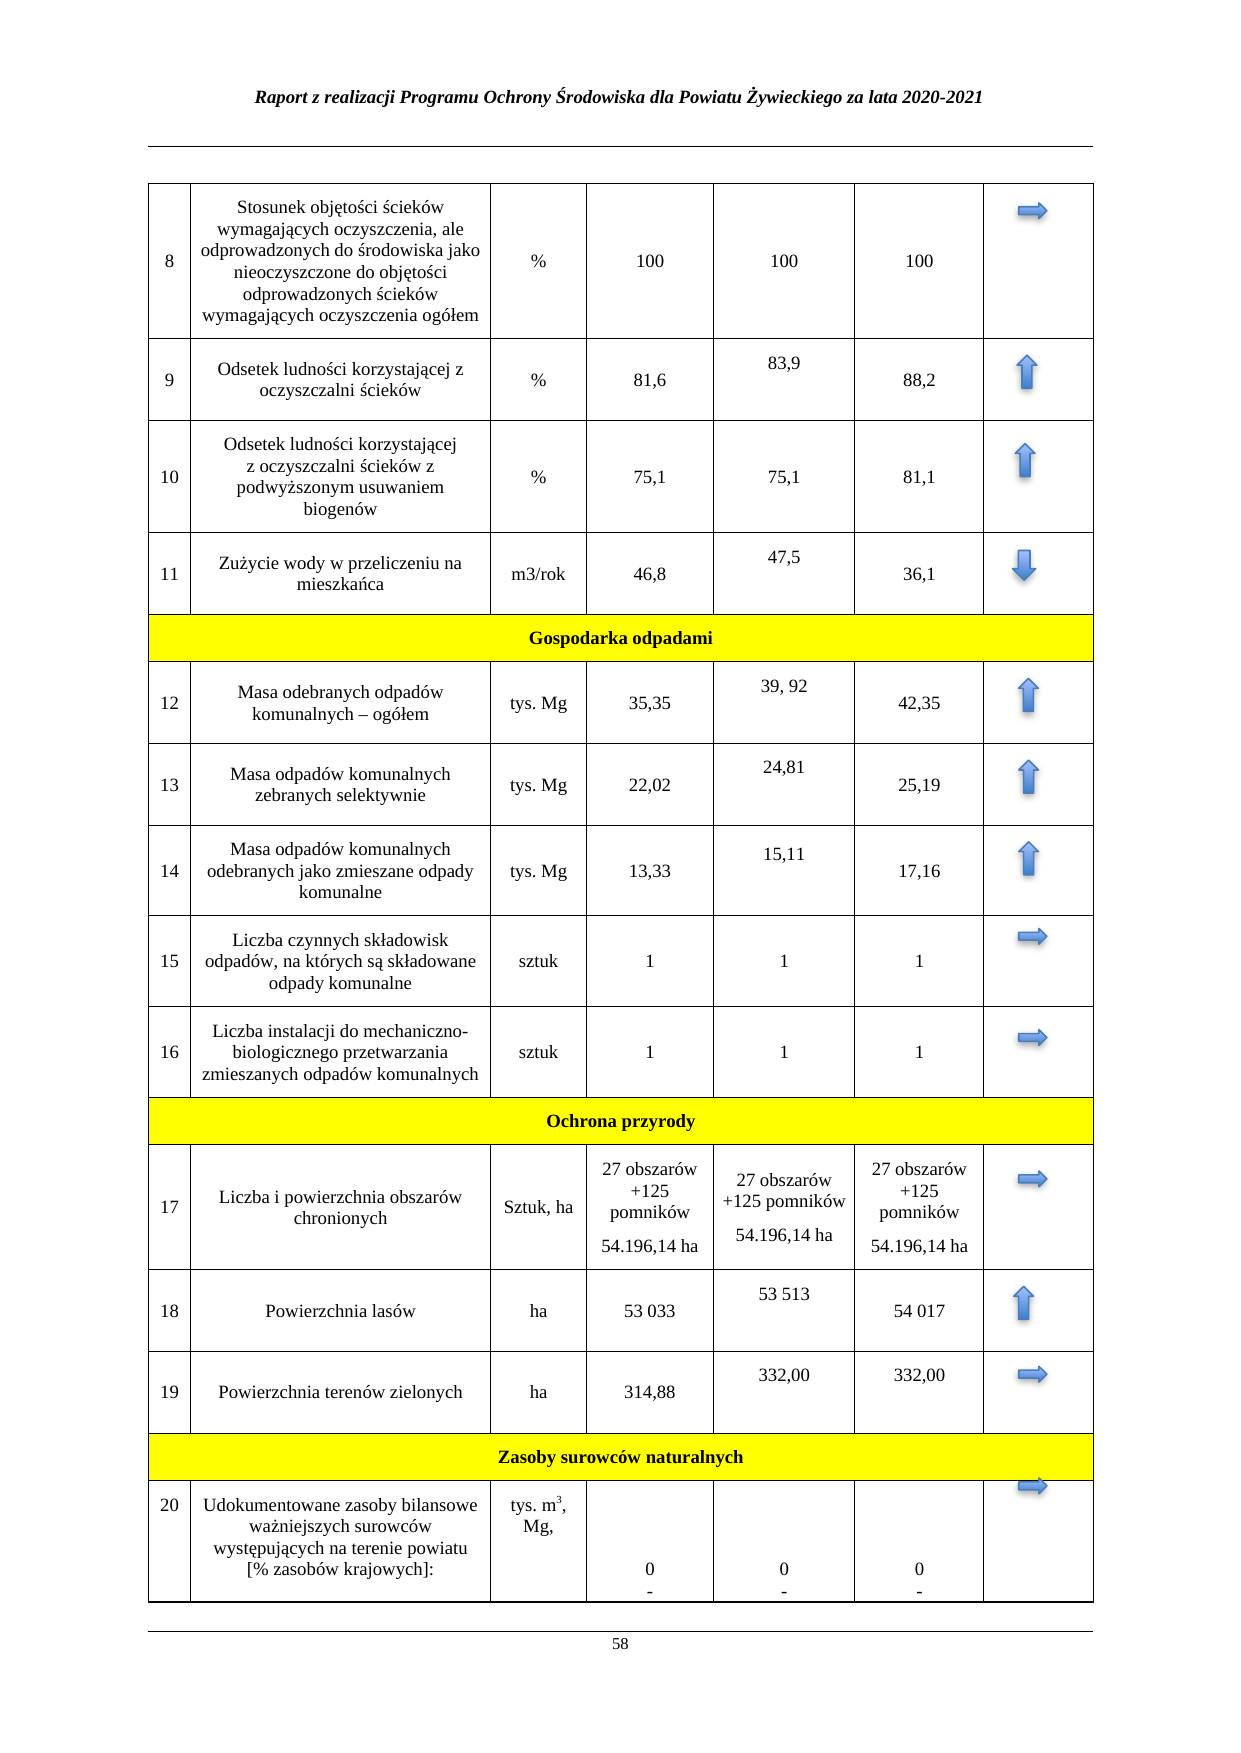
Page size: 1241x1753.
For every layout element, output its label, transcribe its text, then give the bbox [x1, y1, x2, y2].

table_cell 53 033 [587, 1270, 713, 1351]
table_cell 75,1 [587, 421, 713, 532]
table_cell m3/rok [491, 533, 586, 614]
table_cell 12 [149, 662, 190, 743]
table_cell sztuk [491, 916, 586, 1006]
table_cell 11 [149, 533, 190, 614]
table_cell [855, 1481, 983, 1601]
table_cell [984, 421, 1093, 532]
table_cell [714, 1481, 854, 1601]
table_cell Liczba instalacji do mechaniczno- biologicznego przetwarzania zmieszanych odpadów komunalnych [191, 1007, 490, 1097]
table_cell [984, 1270, 1093, 1351]
table_cell tys. Mg [491, 826, 586, 915]
table_cell 13 [149, 744, 190, 824]
table_cell 15 [149, 916, 190, 1006]
table_cell 10 [149, 421, 190, 532]
table_cell [984, 339, 1093, 420]
table_cell 53 513 [714, 1270, 854, 1351]
table_cell 27 obszarów +125 pomników 54.196,14 ha [855, 1145, 983, 1269]
table_cell 83,9 [714, 339, 854, 420]
table_cell 332,00 [855, 1352, 983, 1432]
table_cell 314,88 [587, 1352, 713, 1432]
table_cell 100 [714, 184, 854, 338]
table_cell Odsetek ludności korzystającej z oczyszczalni ścieków [191, 339, 490, 420]
table_cell 75,1 [714, 421, 854, 532]
table_cell % [491, 421, 586, 532]
table_cell 42,35 [855, 662, 983, 743]
table_cell 1 [855, 1007, 983, 1097]
table_cell [984, 1481, 1093, 1601]
table_cell Stosunek objętości ścieków wymagających oczyszczenia, ale odprowadzonych do środowiska jako nieoczyszczone do objętości odprowadzonych ścieków wymagających oczyszczenia ogółem [191, 184, 490, 338]
table_cell 17,16 [855, 826, 983, 915]
table_cell 1 [714, 1007, 854, 1097]
table_cell [984, 1007, 1093, 1097]
table_cell tys. m3, Mg, [491, 1481, 586, 1601]
table_cell Masa odpadów komunalnych zebranych selektywnie [191, 744, 490, 824]
table_cell % [491, 184, 586, 338]
table_cell 27 obszarów +125 pomników 54.196,14 ha [714, 1145, 854, 1269]
table_cell [984, 1145, 1093, 1269]
table_cell 13,33 [587, 826, 713, 915]
table_cell 16 [149, 1007, 190, 1097]
table_cell [984, 1352, 1093, 1432]
table_cell 24,81 [714, 744, 854, 824]
table_cell [984, 533, 1093, 614]
table_cell 1 [587, 1007, 713, 1097]
table_cell Zasoby surowców naturalnych [149, 1434, 1093, 1480]
table_cell Liczba czynnych składowisk odpadów, na których są składowane odpady komunalne [191, 916, 490, 1006]
table_cell Ochrona przyrody [149, 1098, 1093, 1144]
table_cell 81,1 [855, 421, 983, 532]
table_cell 81,6 [587, 339, 713, 420]
table_cell Gospodarka odpadami [149, 615, 1093, 661]
table_cell 54 017 [855, 1270, 983, 1351]
table_cell [984, 744, 1093, 824]
table_cell 8 [149, 184, 190, 338]
table_cell ha [491, 1352, 586, 1432]
table_cell ha [491, 1270, 586, 1351]
table_cell [984, 826, 1093, 915]
table_cell 1 [587, 916, 713, 1006]
table_cell 9 [149, 339, 190, 420]
table_cell Zużycie wody w przeliczeniu na mieszkańca [191, 533, 490, 614]
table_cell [587, 1481, 713, 1601]
table_cell Masa odebranych odpadów komunalnych – ogółem [191, 662, 490, 743]
table_cell 20 [149, 1481, 190, 1601]
table_cell 88,2 [855, 339, 983, 420]
table_cell Powierzchnia terenów zielonych [191, 1352, 490, 1432]
table_cell 1 [714, 916, 854, 1006]
table_cell 18 [149, 1270, 190, 1351]
table_cell 100 [855, 184, 983, 338]
table_cell 47,5 [714, 533, 854, 614]
table_cell 332,00 [714, 1352, 854, 1432]
table_cell 22,02 [587, 744, 713, 824]
table_cell Sztuk, ha [491, 1145, 586, 1269]
table_cell 27 obszarów +125 pomników 54.196,14 ha [587, 1145, 713, 1269]
table_cell Masa odpadów komunalnych odebranych jako zmieszane odpady komunalne [191, 826, 490, 915]
table_cell Powierzchnia lasów [191, 1270, 490, 1351]
table_cell 14 [149, 826, 190, 915]
table_cell 36,1 [855, 533, 983, 614]
table_cell 25,19 [855, 744, 983, 824]
table_cell 39, 92 [714, 662, 854, 743]
table_cell 19 [149, 1352, 190, 1432]
table_cell tys. Mg [491, 662, 586, 743]
table_cell 46,8 [587, 533, 713, 614]
table_cell [984, 184, 1093, 338]
table_cell 15,11 [714, 826, 854, 915]
table_cell 35,35 [587, 662, 713, 743]
table_cell 1 [855, 916, 983, 1006]
table_cell 17 [149, 1145, 190, 1269]
table_cell tys. Mg [491, 744, 586, 824]
table_cell % [491, 339, 586, 420]
table_cell sztuk [491, 1007, 586, 1097]
table_cell 100 [587, 184, 713, 338]
table_cell [984, 916, 1093, 1006]
table_cell [984, 662, 1093, 743]
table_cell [191, 1481, 490, 1601]
table_cell Liczba i powierzchnia obszarów chronionych [191, 1145, 490, 1269]
table_cell Odsetek ludności korzystającej z oczyszczalni ścieków z podwyższonym usuwaniem biogenów [191, 421, 490, 532]
